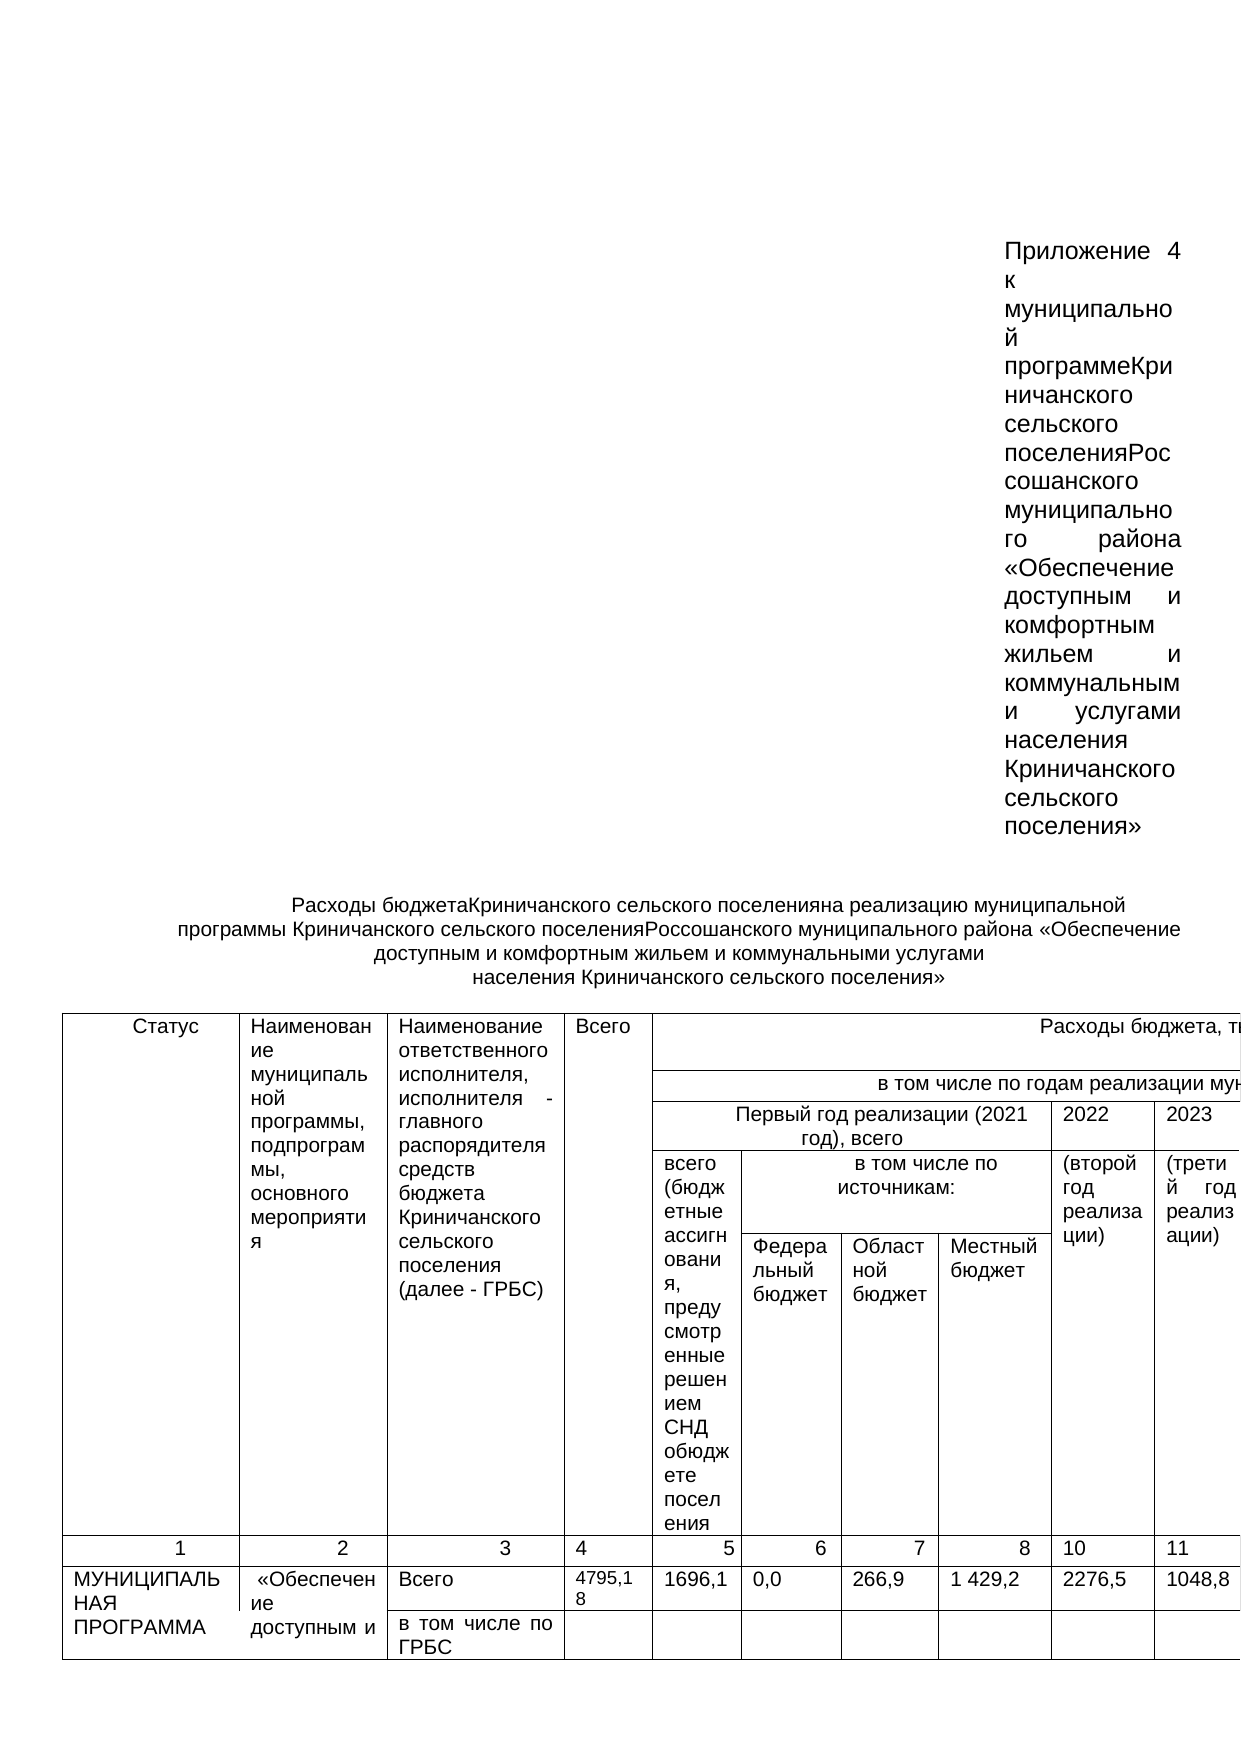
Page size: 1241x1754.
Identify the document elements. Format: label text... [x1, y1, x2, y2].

table_cell 0,0 [742, 1567, 841, 1610]
table_cell 1 [63, 1536, 239, 1566]
table_cell «Обеспечение доступным и комфортным жильем и коммунальными услугами населения Криничанского сельского поселения» [239, 1567, 387, 1659]
table_cell 266,9 [842, 1567, 938, 1610]
table_cell [842, 1611, 938, 1659]
table_header Расходы бюджета, тыс. руб. [653, 1014, 1240, 1070]
table_cell 5 [653, 1536, 741, 1566]
table_cell 6 [742, 1536, 841, 1566]
table_cell [1052, 1611, 1154, 1659]
table_cell (второй год реализации) [1052, 1151, 1154, 1534]
table_cell 4 [565, 1536, 652, 1566]
table_cell [1155, 1611, 1240, 1659]
table_header Статус [63, 1014, 239, 1534]
table_cell 8 [939, 1536, 1051, 1566]
table_cell в том числе по ГРБС [388, 1611, 564, 1659]
table_cell 2 [240, 1536, 387, 1566]
table_cell Первый год реализации (2021 год), всего [653, 1102, 1051, 1150]
table_cell всего (бюджетные ассигнования, предусмотренные решением СНД обюджете поселения [653, 1151, 741, 1534]
table_header Всего [565, 1014, 652, 1534]
table_cell 2022 [1052, 1102, 1154, 1150]
table_cell 3 [388, 1536, 564, 1566]
table_cell Местный бюджет [939, 1234, 1051, 1534]
table_cell в том числе по годам реализации муниципальной программы [653, 1071, 1240, 1101]
table_cell 4795,18 [565, 1567, 652, 1610]
table_header Наименование муниципальной программы, подпрограммы, основного мероприятия [240, 1014, 387, 1534]
table_cell Федеральный бюджет [742, 1234, 841, 1534]
table_cell 7 [842, 1536, 938, 1566]
table_cell [742, 1611, 841, 1659]
table_cell [653, 1611, 741, 1659]
table_cell 2023 [1155, 1102, 1240, 1150]
table_cell МУНИЦИПАЛЬНАЯ ПРОГРАММА [63, 1567, 239, 1659]
table_cell Всего [388, 1567, 564, 1610]
table_cell (третий год реализации) [1155, 1150, 1240, 1534]
table_cell в том числе по источникам: [742, 1151, 1051, 1232]
table_cell 1696,1 [653, 1567, 741, 1610]
text Приложение 4 к муниципальной программеКриничанского сельского поселенияРоссошанского муниципального района «Обеспечение доступным и комфортным жильем и коммунальными услугами населения Криничанского сельского поселения» [1004, 236, 1181, 840]
table_cell 1048,8 [1155, 1567, 1240, 1610]
text Расходы бюджетаКриничанского сельского поселенияна реализацию муниципальной программы Криничанского сельского поселенияРоссошанского муниципального района «Обеспечение доступным и комфортным жильем и коммунальными услугами [177, 893, 1181, 964]
table_cell [565, 1611, 652, 1659]
table_cell 2276,5 [1052, 1567, 1154, 1610]
table_header Наименование ответственного исполнителя, исполнителя - главного распорядителя средств бюджета Криничанского сельского поселения (далее - ГРБС) [388, 1014, 564, 1534]
table_cell 10 [1052, 1536, 1154, 1566]
table_cell [939, 1611, 1051, 1659]
table_cell 11 [1155, 1536, 1240, 1566]
table_cell 1 429,2 [939, 1567, 1051, 1610]
table_cell Областной бюджет [842, 1234, 938, 1534]
text населения Криничанского сельского поселения» [177, 964, 1181, 988]
